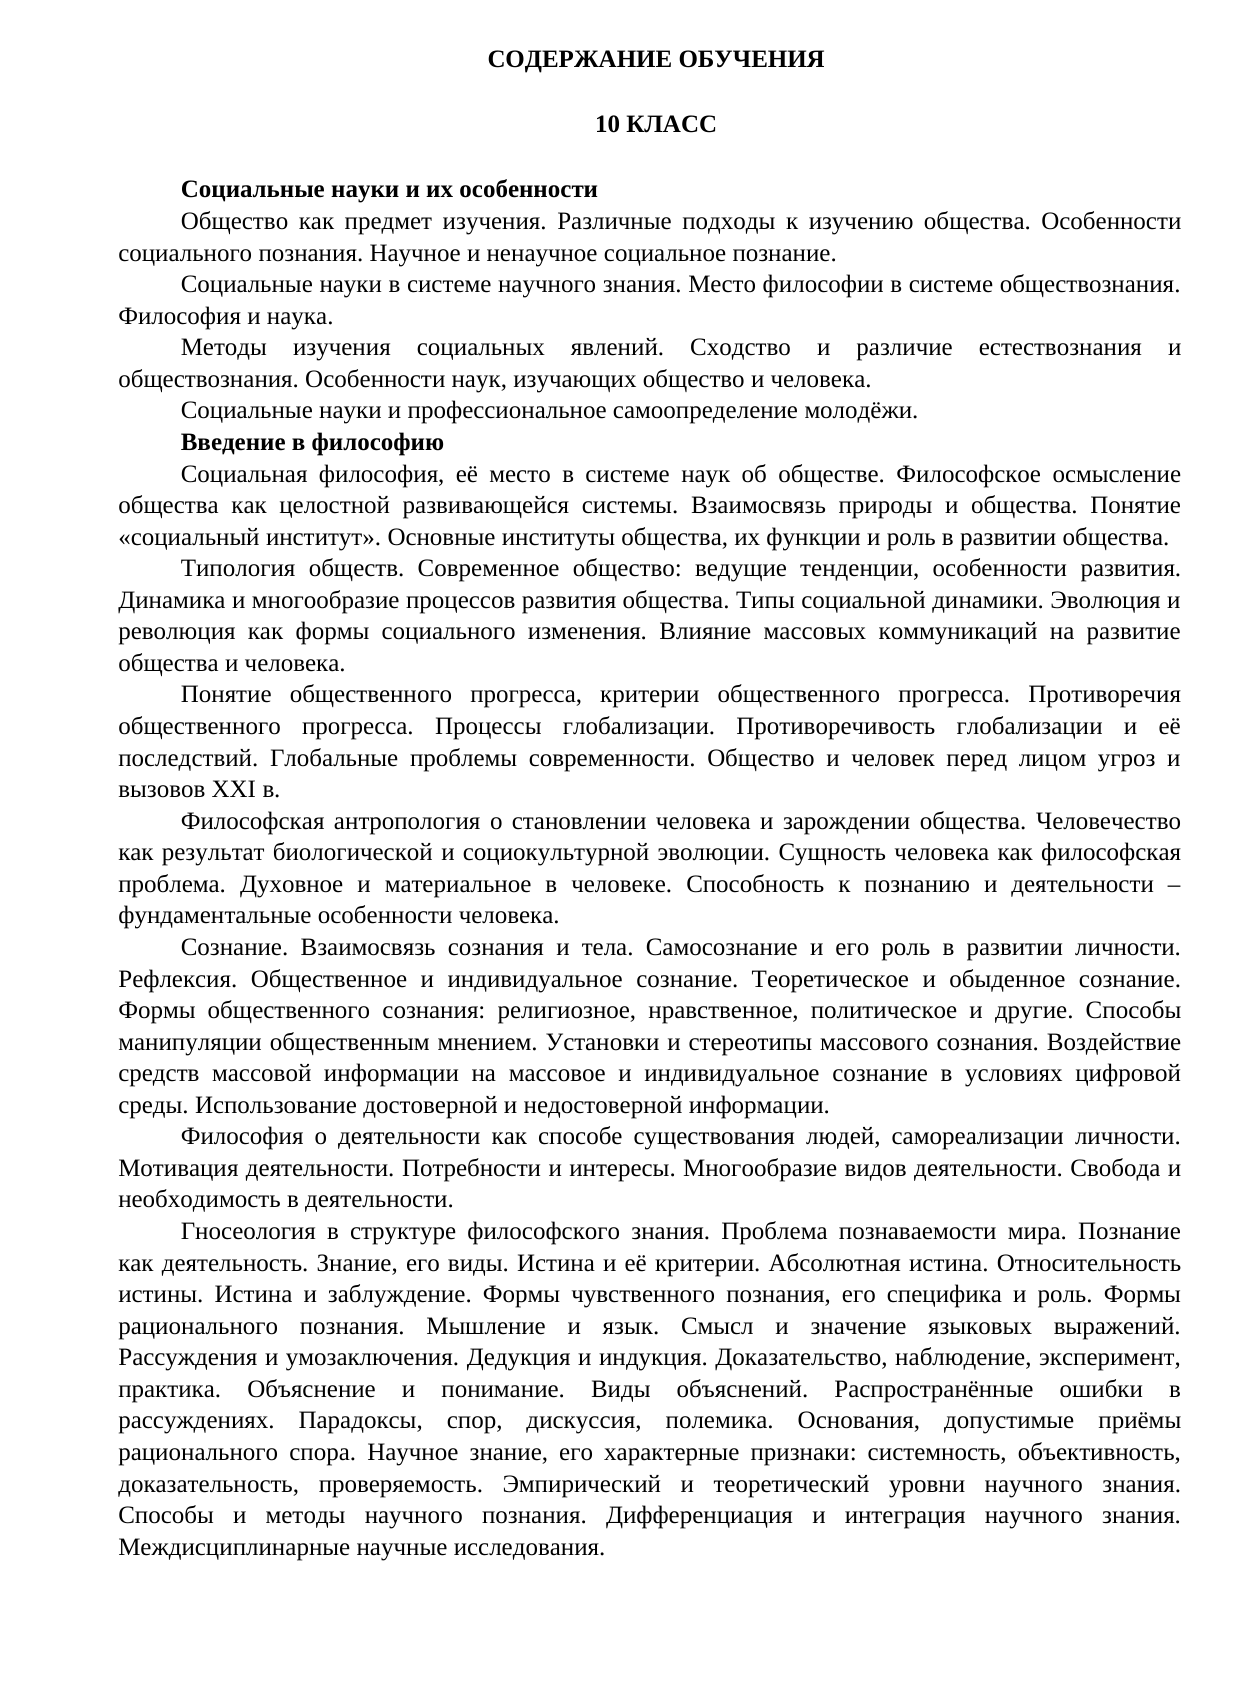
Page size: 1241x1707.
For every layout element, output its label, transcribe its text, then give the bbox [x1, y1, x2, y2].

text Сознание. Взаимосвязь сознания и тела. Самосознание и его роль в развитии личности. Рефлексия. Общественное и индивидуальное сознание. Теоретическое и обыденное сознание. Формы общественного сознания: религиозное, нравственное, политическое и другие. Способы манипуляции общественным мнением. Установки и стереотипы массового сознания. Воздействие средств массовой информации на массовое и индивидуальное сознание в условиях цифровой среды. Использование достоверной и недостоверной информации. [118, 932, 1181, 1119]
text Гносеология в структуре философского знания. Проблема познаваемости мира. Познание как деятельность. Знание, его виды. Истина и её критерии. Абсолютная истина. Относительность истины. Истина и заблуждение. Формы чувственного познания, его специфика и роль. Формы рационального познания. Мышление и язык. Смысл и значение языковых выражений. Рассуждения и умозаключения. Дедукция и индукция. Доказательство, наблюдение, эксперимент, практика. Объяснение и понимание. Виды объяснений. Распространённые ошибки в рассуждениях. Парадоксы, спор, дискуссия, полемика. Основания, допустимые приёмы рационального спора. Научное знание, его характерные признаки: системность, объективность, доказательность, проверяемость. Эмпирический и теоретический уровни научного знания. Способы и методы научного познания. Дифференциация и интеграция научного знания. Междисциплинарные научные исследования. [118, 1216, 1181, 1561]
text Социальные науки и их особенности [118, 174, 1181, 203]
text Социальные науки и профессиональное самоопределение молодёжи. [118, 396, 1181, 424]
text 10 КЛАСС [131, 109, 1181, 138]
text Введение в философию [118, 427, 1181, 456]
text Понятие общественного прогресса, критерии общественного прогресса. Противоречия общественного прогресса. Процессы глобализации. Противоречивость глобализации и её последствий. Глобальные проблемы современности. Общество и человек перед лицом угроз и вызовов XXI в. [118, 679, 1181, 803]
text Социальная философия, её место в системе наук об обществе. Философское осмысление общества как целостной развивающейся системы. Взаимосвязь природы и общества. Понятие «социальный институт». Основные институты общества, их функции и роль в развитии общества. [118, 459, 1181, 551]
text Философская антропология о становлении человека и зарождении общества. Человечество как результат биологической и социокультурной эволюции. Сущность человека как философская проблема. Духовное и материальное в человеке. Способность к познанию и деятельности – фундаментальные особенности человека. [118, 806, 1181, 929]
text Социальные науки в системе научного знания. Место философии в системе обществознания. Философия и наука. [118, 269, 1181, 329]
text Типология обществ. Современное общество: ведущие тенденции, особенности развития. Динамика и многообразие процессов развития общества. Типы социальной динамики. Эволюция и революция как формы социального изменения. Влияние массовых коммуникаций на развитие общества и человека. [118, 553, 1181, 677]
text Методы изучения социальных явлений. Сходство и различие естествознания и обществознания. Особенности наук, изучающих общество и человека. [118, 332, 1181, 393]
text Философия о деятельности как способе существования людей, самореализации личности. Мотивация деятельности. Потребности и интересы. Многообразие видов деятельности. Свобода и необходимость в деятельности. [118, 1121, 1181, 1213]
text СОДЕРЖАНИЕ ОБУЧЕНИЯ [131, 44, 1181, 73]
text Общество как предмет изучения. Различные подходы к изучению общества. Особенности социального познания. Научное и ненаучное социальное познание. [118, 206, 1181, 266]
